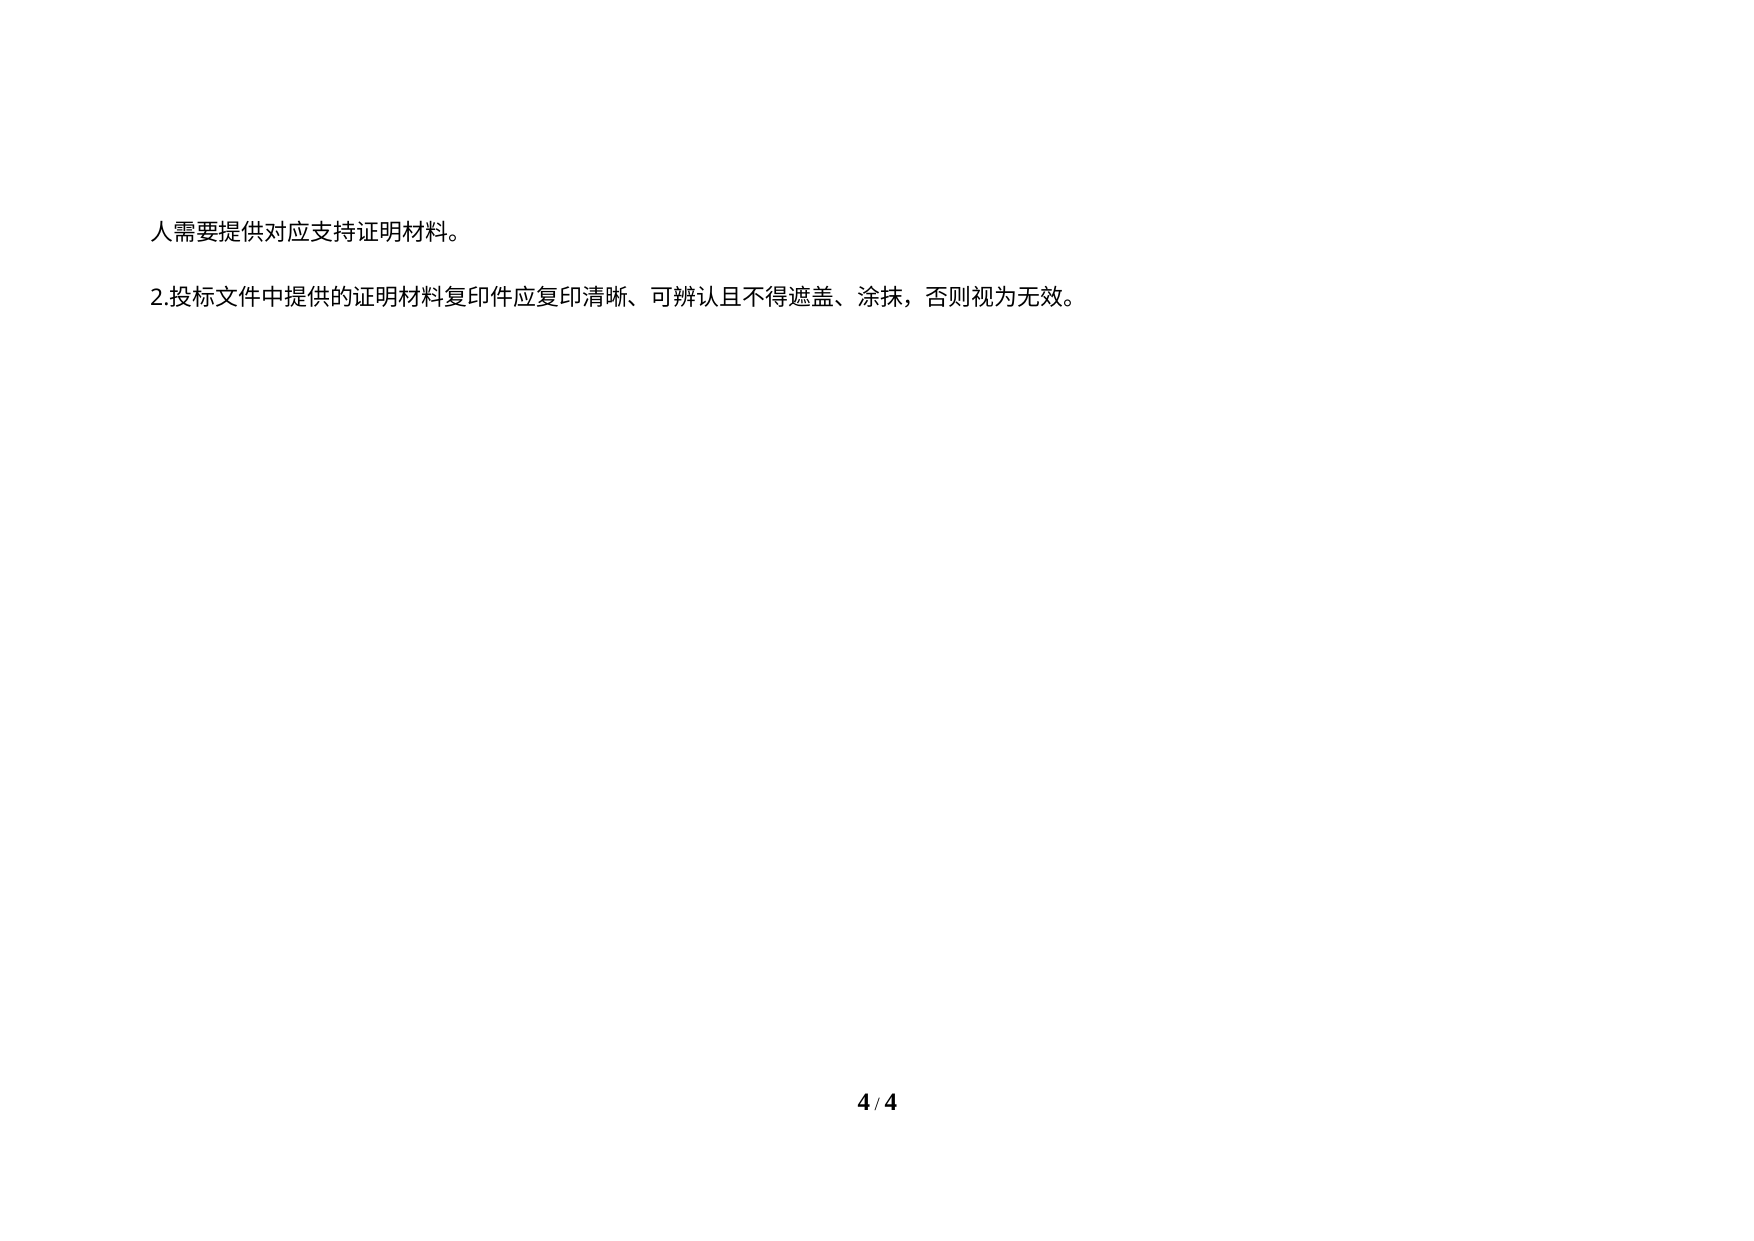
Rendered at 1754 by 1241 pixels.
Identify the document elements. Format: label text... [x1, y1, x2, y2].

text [150, 198, 1604, 263]
text 2.投标文件中提供的证明材料复印件应复印清晰、可辨认且不得遮盖、涂抹，否则视为无效。 [150, 263, 1604, 328]
